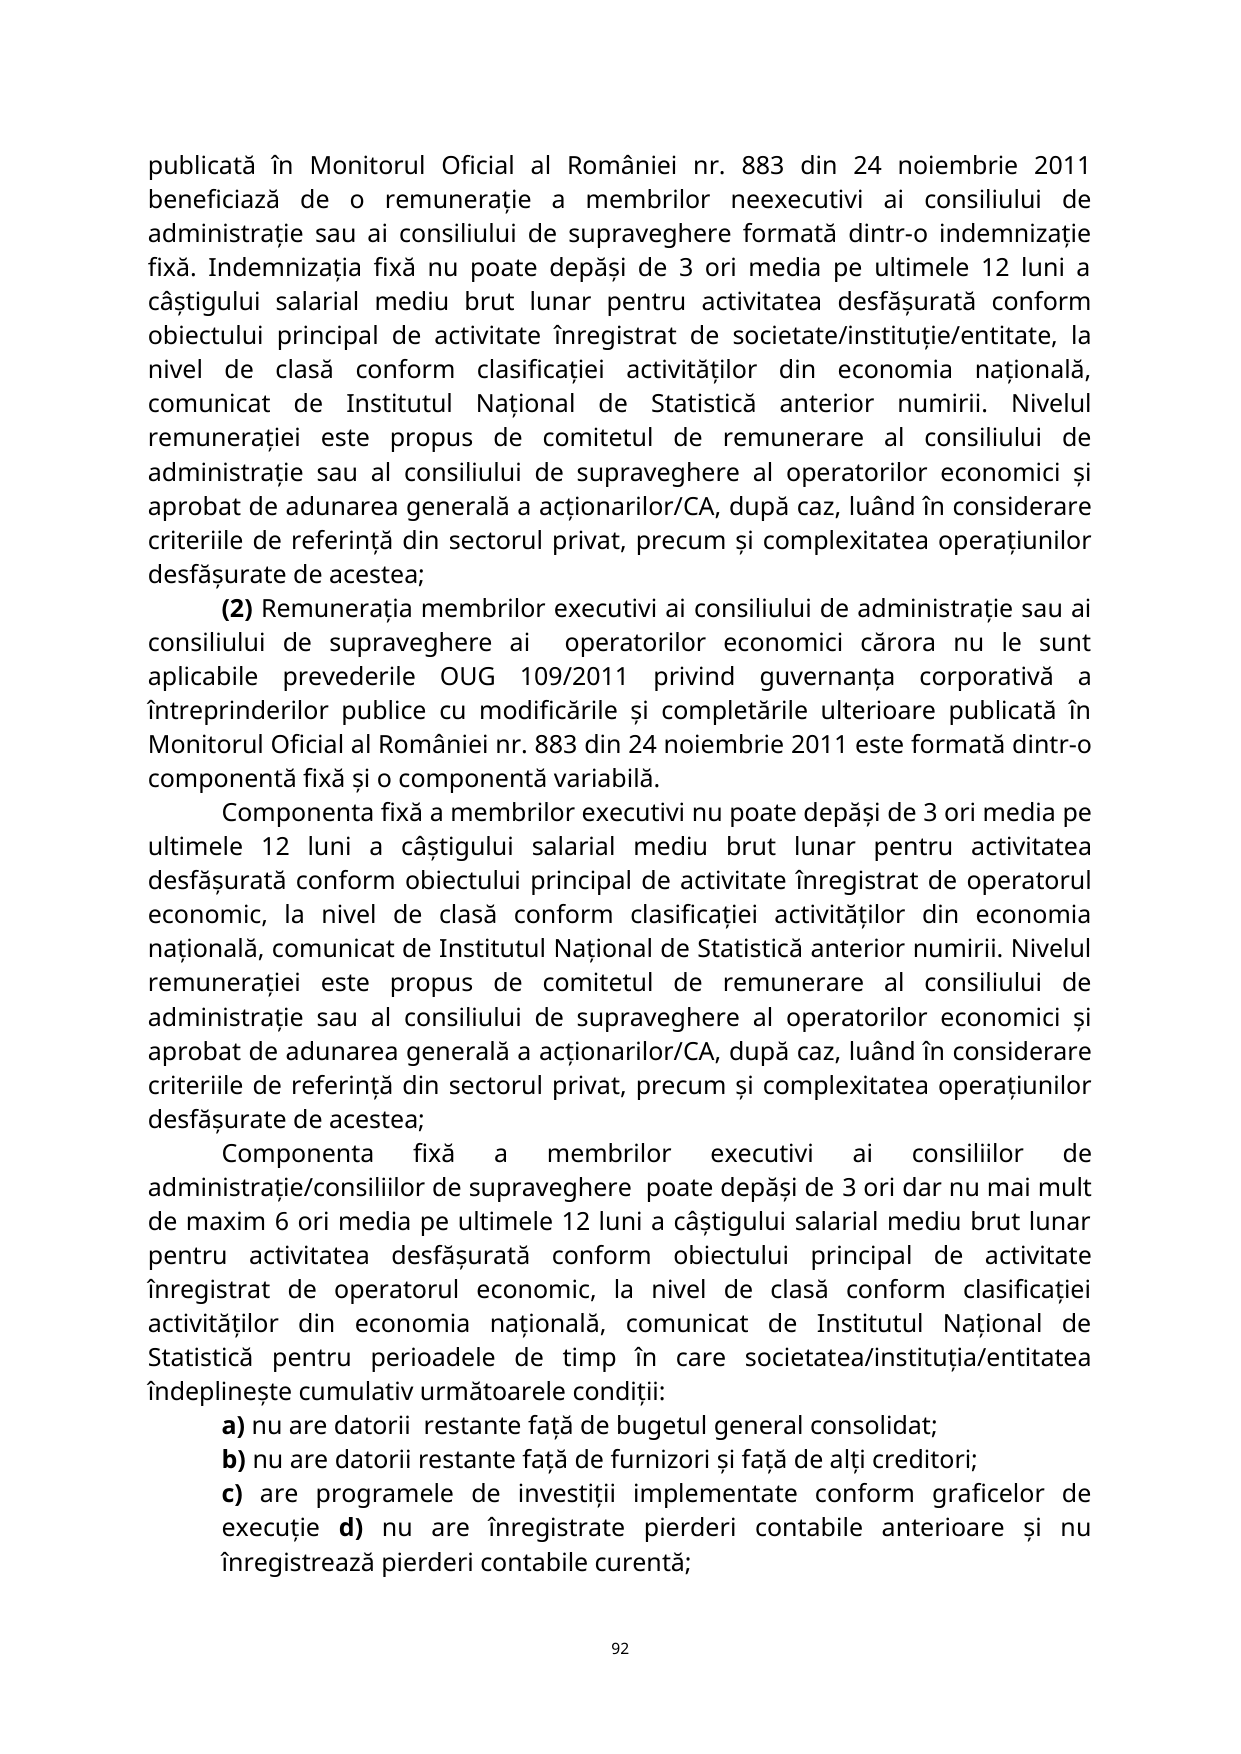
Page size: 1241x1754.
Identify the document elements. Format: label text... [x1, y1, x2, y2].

text c) are programele de investiții implementate conform graficelor de execuție d) nu are înregistrate pierderi contabile anterioare și nu înregistrează pierderi contabile curentă; [221, 1476, 1093, 1578]
text (2) Remunerația membrilor executivi ai consiliului de administrație sau ai consiliului de supraveghere ai operatorilor economici cărora nu le sunt aplicabile prevederile OUG 109/2011 privind guvernanța corporativă a întreprinderilor publice cu modificările și completările ulterioare publicată în Monitorul Oficial al României nr. 883 din 24 noiembrie 2011 este formată dintr-o componentă fixă și o componentă variabilă. [148, 590, 1093, 795]
text Componenta fixă a membrilor executivi nu poate depăși de 3 ori media pe ultimele 12 luni a câștigului salarial mediu brut lunar pentru activitatea desfășurată conform obiectului principal de activitate înregistrat de operatorul economic, la nivel de clasă conform clasificației activităților din economia națională, comunicat de Institutul Național de Statistică anterior numirii. Nivelul remunerației este propus de comitetul de remunerare al consiliului de administrație sau al consiliului de supraveghere al operatorilor economici și aprobat de adunarea generală a acționarilor/CA, după caz, luând în considerare criteriile de referință din sectorul privat, precum și complexitatea operațiunilor desfășurate de acestea; [148, 795, 1093, 1135]
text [148, 148, 1093, 590]
text a) nu are datorii restante față de bugetul general consolidat; [148, 1408, 1093, 1442]
text b) nu are datorii restante față de furnizori și față de alți creditori; [148, 1442, 1093, 1476]
text Componenta fixă a membrilor executivi ai consiliilor de administrație/consiliilor de supraveghere poate depăși de 3 ori dar nu mai mult de maxim 6 ori media pe ultimele 12 luni a câștigului salarial mediu brut lunar pentru activitatea desfășurată conform obiectului principal de activitate înregistrat de operatorul economic, la nivel de clasă conform clasificației activităților din economia națională, comunicat de Institutul Național de Statistică pentru perioadele de timp în care societatea/instituția/entitatea îndeplinește cumulativ următoarele condiții: [148, 1135, 1093, 1408]
